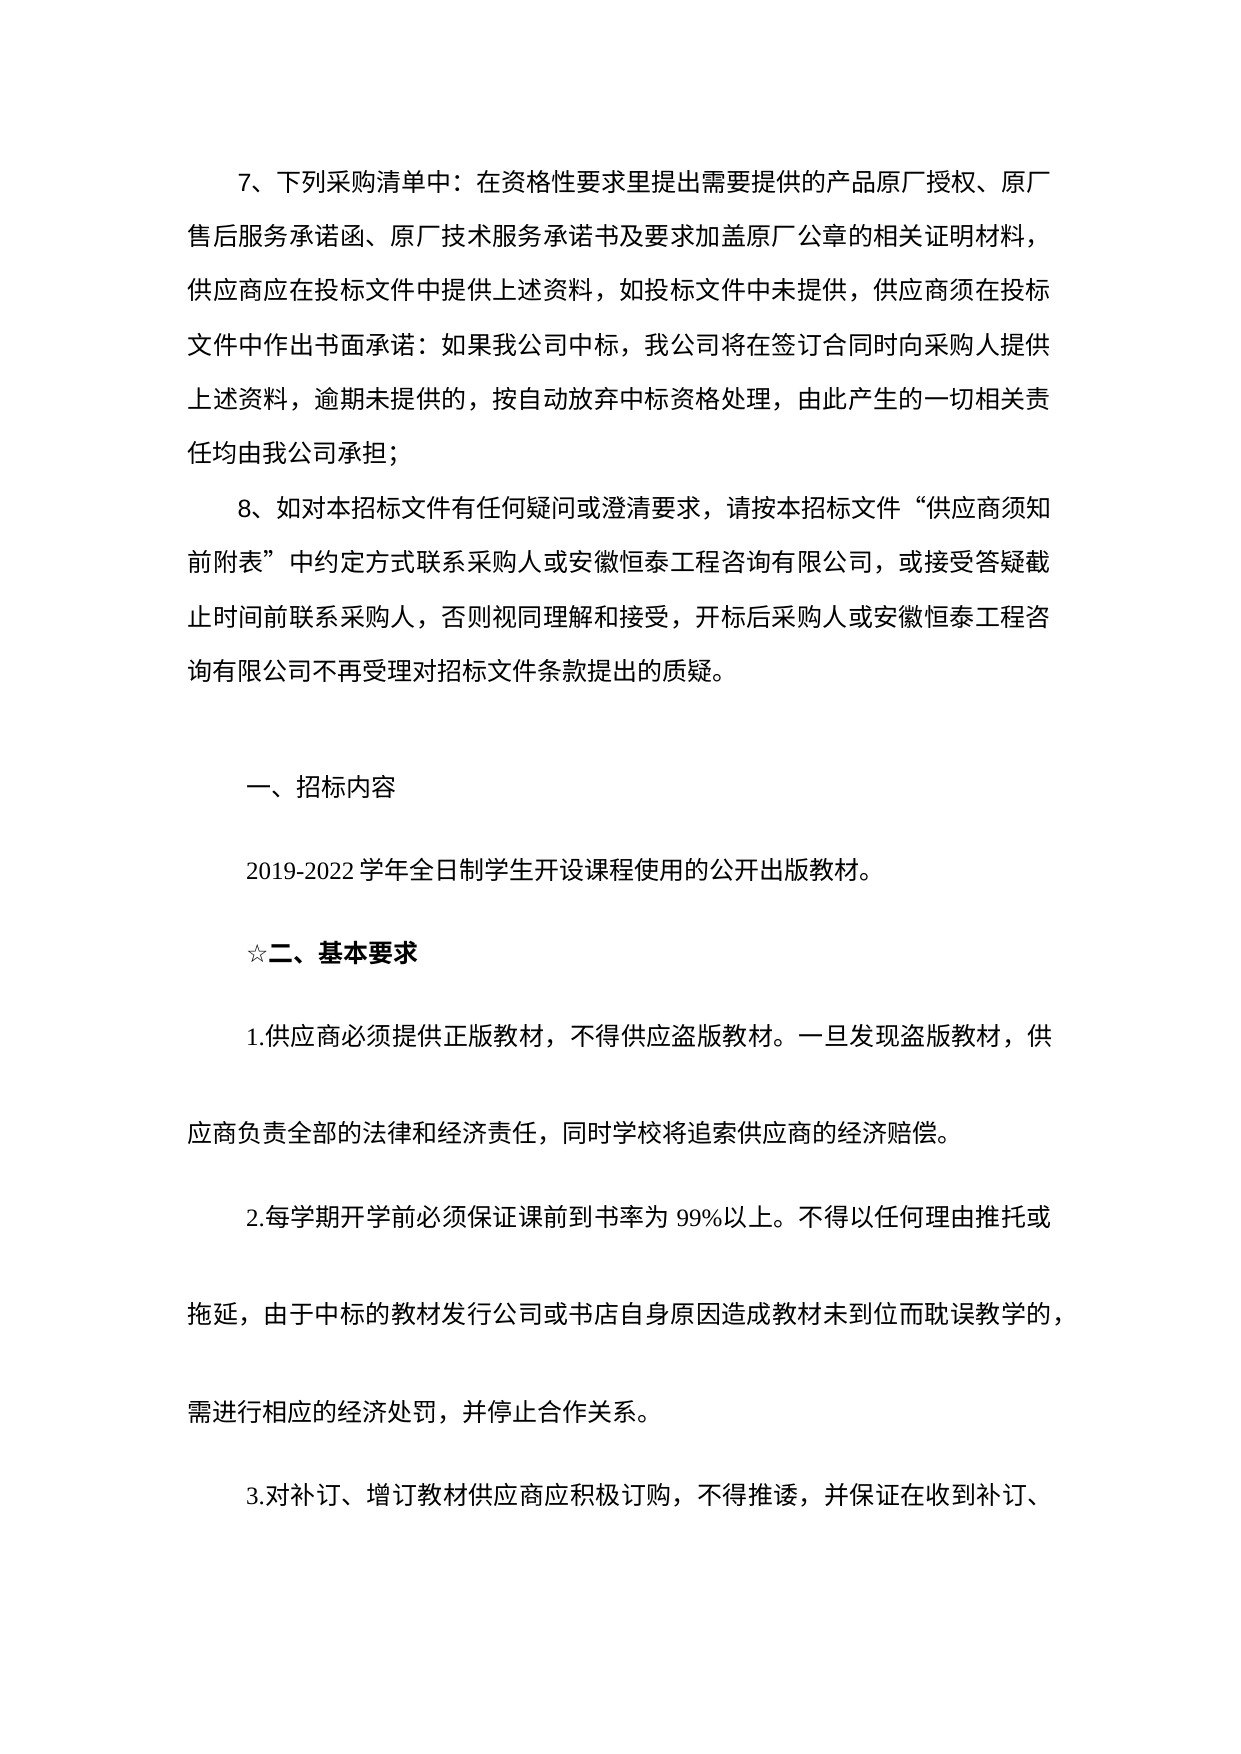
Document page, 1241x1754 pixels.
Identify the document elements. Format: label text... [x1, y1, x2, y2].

text 2.每学期开学前必须保证课前到书率为99%以上。不得以任何理由推托或拖延，由于中标的教材发行公司或书店自身原因造成教材未到位而耽误教学的，需进行相应的经济处罚，并停止合作关系。 [187, 1183, 1053, 1443]
text 一、招标内容 [187, 753, 1053, 818]
text 7、下列采购清单中：在资格性要求里提出需要提供的产品原厂授权、原厂售后服务承诺函、原厂技术服务承诺书及要求加盖原厂公章的相关证明材料，供应商应在投标文件中提供上述资料，如投标文件中未提供，供应商须在投标文件中作出书面承诺：如果我公司中标，我公司将在签订合同时向采购人提供上述资料，逾期未提供的，按自动放弃中标资格处理，由此产生的一切相关责任均由我公司承担； [187, 162, 1053, 470]
text 8、如对本招标文件有任何疑问或澄清要求，请按本招标文件“供应商须知前附表”中约定方式联系采购人或安徽恒泰工程咨询有限公司，或接受答疑截止时间前联系采购人，否则视同理解和接受，开标后采购人或安徽恒泰工程咨询有限公司不再受理对招标文件条款提出的质疑。 [187, 488, 1053, 688]
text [187, 1461, 1053, 1526]
text ☆二、基本要求 [187, 919, 1053, 984]
text 2019-2022学年全日制学生开设课程使用的公开出版教材。 [187, 836, 1053, 901]
text 1.供应商必须提供正版教材，不得供应盗版教材。一旦发现盗版教材，供应商负责全部的法律和经济责任，同时学校将追索供应商的经济赔偿。 [187, 1002, 1053, 1164]
